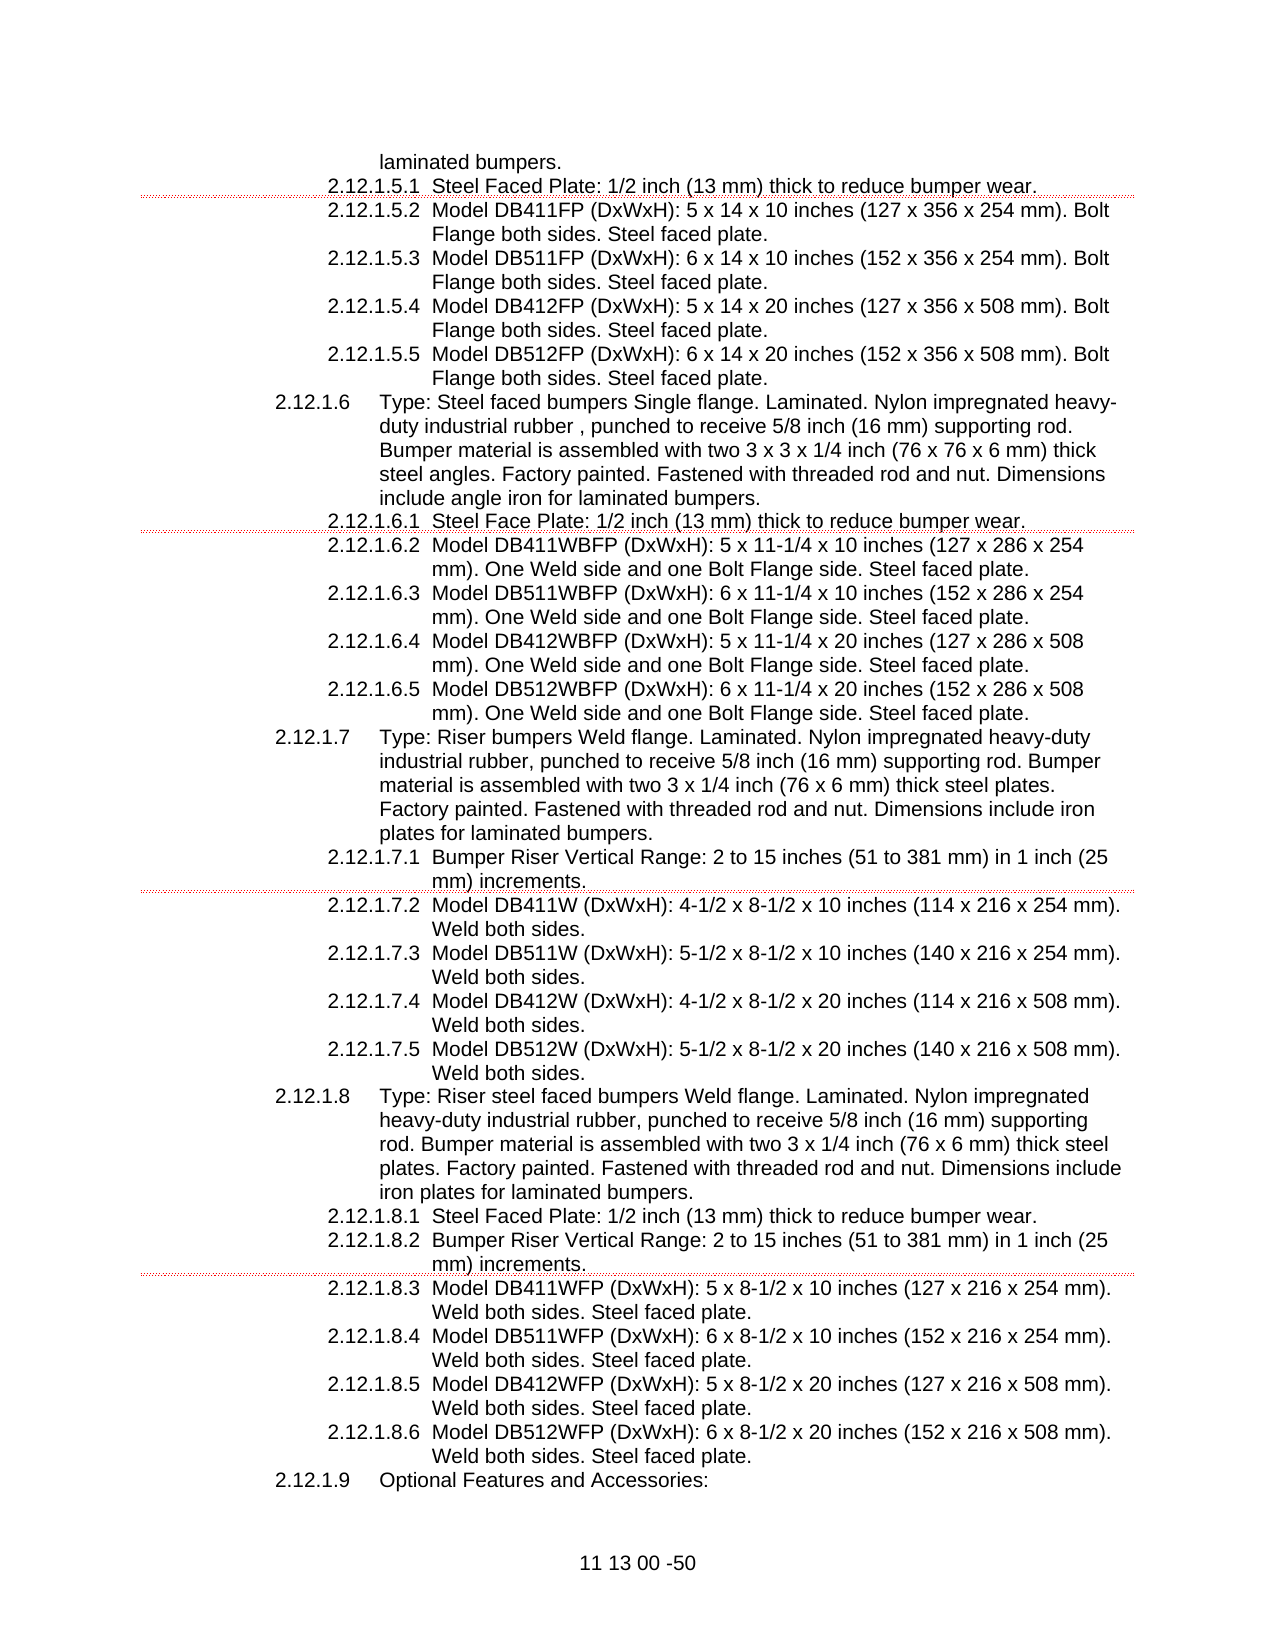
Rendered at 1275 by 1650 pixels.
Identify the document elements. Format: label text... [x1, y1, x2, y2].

list Model DB411WBFP (DxWxH): 5 x 11-1/4 x 10 inches (127 x 286 x 254 mm). One Weld side and one Bolt Flange side. Steel faced plate. [327, 533, 1125, 581]
list Steel Face Plate: 1/2 inch (13 mm) thick to reduce bumper wear. [327, 509, 1125, 533]
list Bumper Riser Vertical Range: 2 to 15 inches (51 to 381 mm) in 1 inch (25 mm) increments. [327, 1228, 1125, 1276]
list Model DB512WFP (DxWxH): 6 x 8-1/2 x 20 inches (152 x 216 x 508 mm). Weld both sides. Steel faced plate. [327, 1420, 1125, 1468]
list Model DB511FP (DxWxH): 6 x 14 x 10 inches (152 x 356 x 254 mm). Bolt Flange both sides. Steel faced plate. [327, 246, 1125, 294]
list Model DB411FP (DxWxH): 5 x 14 x 10 inches (127 x 356 x 254 mm). Bolt Flange both sides. Steel faced plate. [327, 198, 1125, 246]
list Model DB411W (DxWxH): 4-1/2 x 8-1/2 x 10 inches (114 x 216 x 254 mm). Weld both sides. [327, 893, 1125, 941]
list Model DB511WFP (DxWxH): 6 x 8-1/2 x 10 inches (152 x 216 x 254 mm). Weld both sides. Steel faced plate. [327, 1324, 1125, 1372]
list Type: Riser bumpers Weld flange. Laminated. Nylon impregnated heavy-duty industrial rubber, punched to receive 5/8 inch (16 mm) supporting rod. Bumper material is assembled with two 3 x 1/4 inch (76 x 6 mm) thick steel plates. Factory painted. Fastened with threaded rod and nut. Dimensions include iron plates for laminated bumpers. [275, 725, 1125, 845]
list Steel Faced Plate: 1/2 inch (13 mm) thick to reduce bumper wear. [327, 1204, 1125, 1228]
list Optional Features and Accessories: [275, 1468, 1125, 1492]
list Steel Faced Plate: 1/2 inch (13 mm) thick to reduce bumper wear. [327, 174, 1125, 198]
list Model DB512WBFP (DxWxH): 6 x 11-1/4 x 20 inches (152 x 286 x 508 mm). One Weld side and one Bolt Flange side. Steel faced plate. [327, 677, 1125, 725]
list Model DB512W (DxWxH): 5-1/2 x 8-1/2 x 20 inches (140 x 216 x 508 mm). Weld both sides. [327, 1036, 1125, 1084]
list Model DB412WFP (DxWxH): 5 x 8-1/2 x 20 inches (127 x 216 x 508 mm). Weld both sides. Steel faced plate. [327, 1372, 1125, 1420]
list Bumper Riser Vertical Range: 2 to 15 inches (51 to 381 mm) in 1 inch (25 mm) increments. [327, 845, 1125, 893]
list Model DB511WBFP (DxWxH): 6 x 11-1/4 x 10 inches (152 x 286 x 254 mm). One Weld side and one Bolt Flange side. Steel faced plate. [327, 581, 1125, 629]
list Type: Riser steel faced bumpers Weld flange. Laminated. Nylon impregnated heavy-duty industrial rubber, punched to receive 5/8 inch (16 mm) supporting rod. Bumper material is assembled with two 3 x 1/4 inch (76 x 6 mm) thick steel plates. Factory painted. Fastened with threaded rod and nut. Dimensions include iron plates for laminated bumpers. [275, 1084, 1125, 1204]
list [275, 150, 1125, 174]
list Type: Steel faced bumpers Single flange. Laminated. Nylon impregnated heavy-duty industrial rubber , punched to receive 5/8 inch (16 mm) supporting rod. Bumper material is assembled with two 3 x 3 x 1/4 inch (76 x 76 x 6 mm) thick steel angles. Factory painted. Fastened with threaded rod and nut. Dimensions include angle iron for laminated bumpers. [275, 389, 1125, 509]
list Model DB412WBFP (DxWxH): 5 x 11-1/4 x 20 inches (127 x 286 x 508 mm). One Weld side and one Bolt Flange side. Steel faced plate. [327, 629, 1125, 677]
list Model DB411WFP (DxWxH): 5 x 8-1/2 x 10 inches (127 x 216 x 254 mm). Weld both sides. Steel faced plate. [327, 1276, 1125, 1324]
list Model DB511W (DxWxH): 5-1/2 x 8-1/2 x 10 inches (140 x 216 x 254 mm). Weld both sides. [327, 941, 1125, 988]
list Model DB412FP (DxWxH): 5 x 14 x 20 inches (127 x 356 x 508 mm). Bolt Flange both sides. Steel faced plate. [327, 294, 1125, 342]
list Model DB512FP (DxWxH): 6 x 14 x 20 inches (152 x 356 x 508 mm). Bolt Flange both sides. Steel faced plate. [327, 342, 1125, 389]
list Model DB412W (DxWxH): 4-1/2 x 8-1/2 x 20 inches (114 x 216 x 508 mm). Weld both sides. [327, 988, 1125, 1036]
